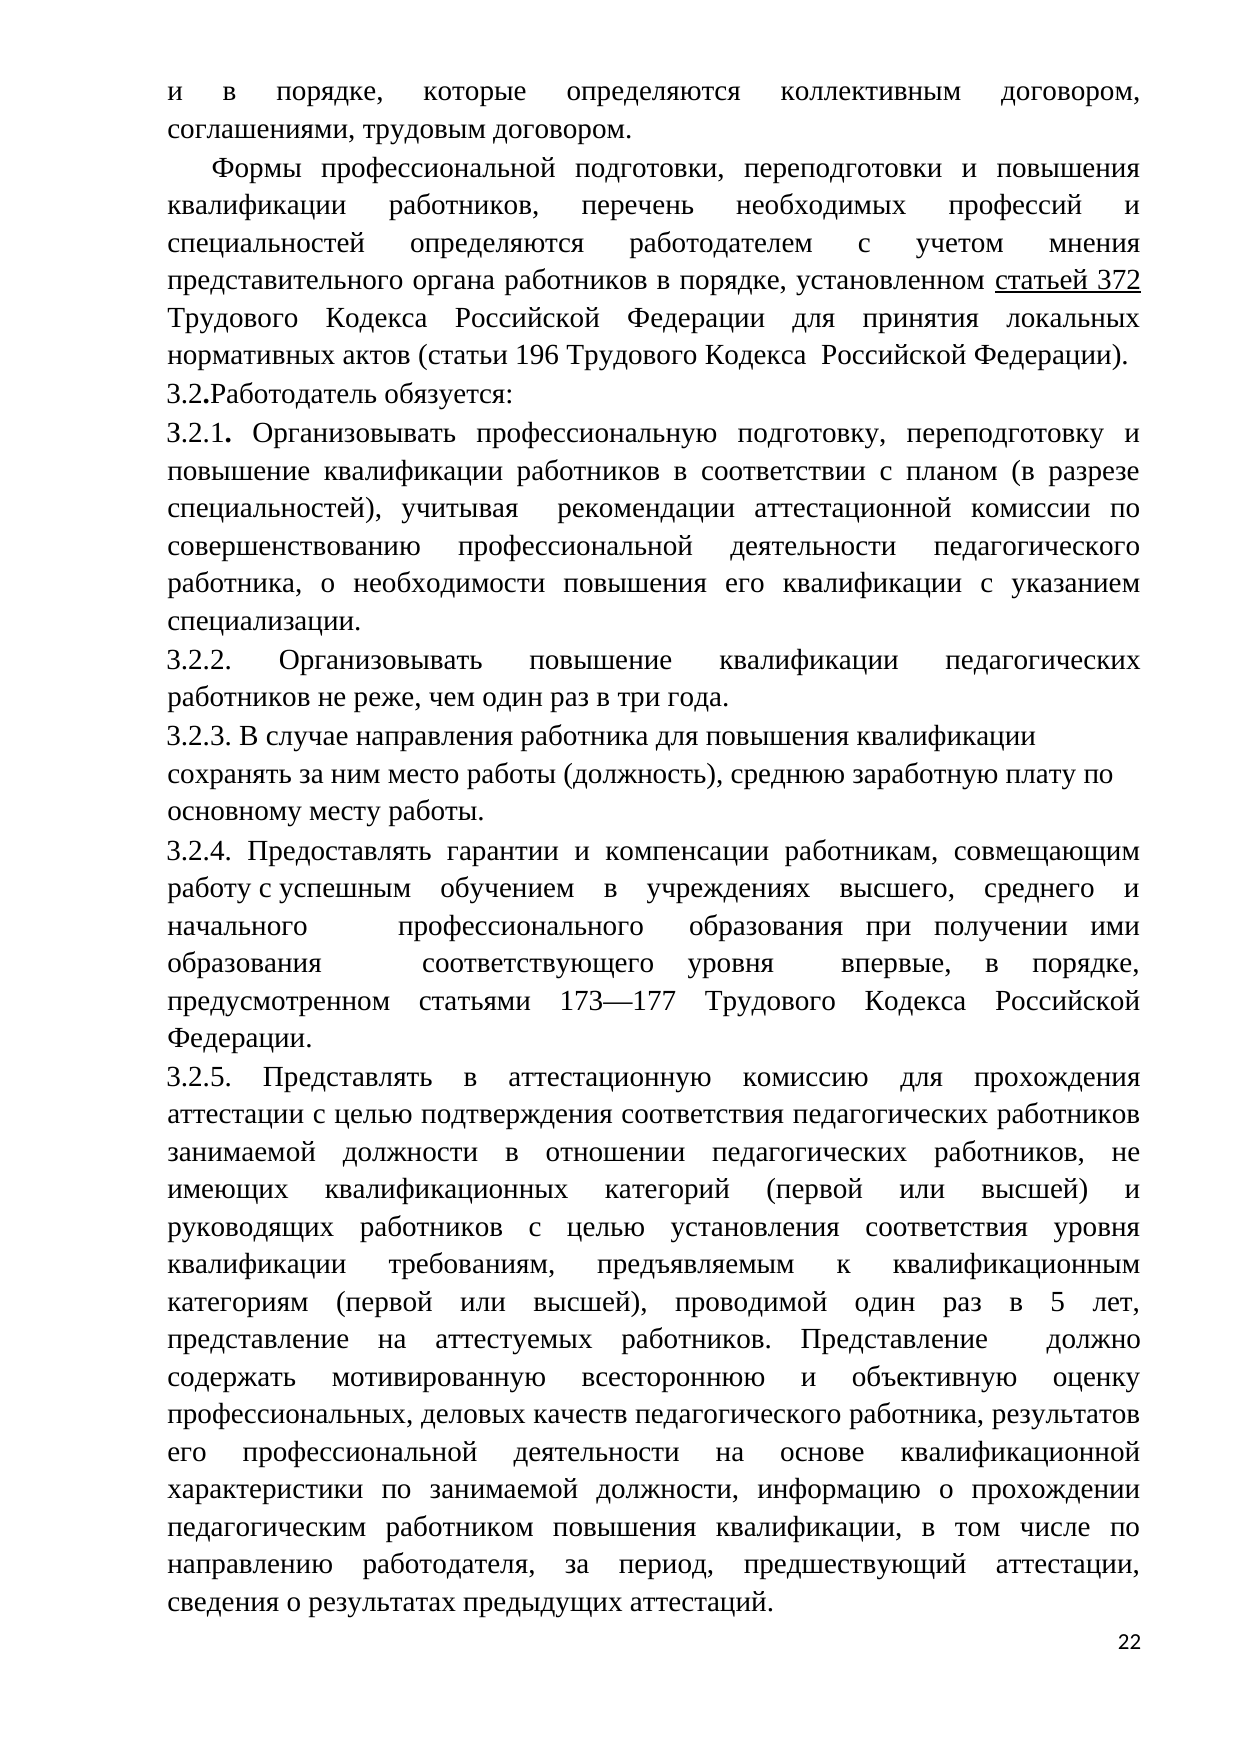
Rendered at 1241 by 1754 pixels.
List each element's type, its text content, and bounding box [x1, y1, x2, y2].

text 3.2.Работодатель обязуется: [166, 376, 1141, 410]
text 3.2.2. Организовывать повышение квалификации педагогических работников не реже, чем один раз в три года. [166, 642, 1141, 713]
text 3.2.5. Представлять в аттестационную комиссию для прохождения аттестации с целью подтверждения соответствия педагогических работников занимаемой должности в отношении педагогических работников, не имеющих квалификационных категорий (первой или высшей) и руководящих работников с целью установления соответствия уровня квалификации требованиям, предъявляемым к квалификационным категориям (первой или высшей), проводимой один раз в 5 лет, представление на аттестуемых работников. Представление должно содержать мотивированную всестороннюю и объективную оценку профессиональных, деловых качеств педагогического работника, результатов его профессиональной деятельности на основе квалификационной характеристики по занимаемой должности, информацию о прохождении педагогическим работником повышения квалификации, в том числе по направлению работодателя, за период, предшествующий аттестации, сведения о результатах предыдущих аттестаций. [166, 1059, 1141, 1618]
text 3.2.3. В случае направления работника для повышения квалификации сохранять за ним место работы (должность), среднюю заработную плату по основному месту работы. [166, 718, 1141, 827]
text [167, 73, 1141, 144]
text 3.2.4. Предоставлять гарантии и компенсации работникам, совмещающим работу с успешным обучением в учреждениях высшего, среднего и начального профессионального образования при получении ими образования соответствующего уровня впервые, в порядке, предусмотренном статьями 173—177 Трудового Кодекса Российской Федерации. [166, 833, 1141, 1054]
text Формы профессиональной подготовки, переподготовки и повышения квалификации работников, перечень необходимых профессий и специальностей определяются работодателем с учетом мнения представительного органа работников в порядке, установленном статьей 372 Трудового Кодекса Российской Федерации для принятия локальных нормативных актов (статьи 196 Трудового Кодекса Российской Федерации). [167, 150, 1141, 371]
text З.2.1. Организовывать профессиональную подготовку, переподготовку и повышение квалификации работников в соответствии с планом (в разрезе специальностей), учитывая рекомендации аттестационной комиссии по совершенствованию профессиональной деятельности педагогического работника, о необходимости повышения его квалификации с указанием специализации. [166, 415, 1141, 636]
